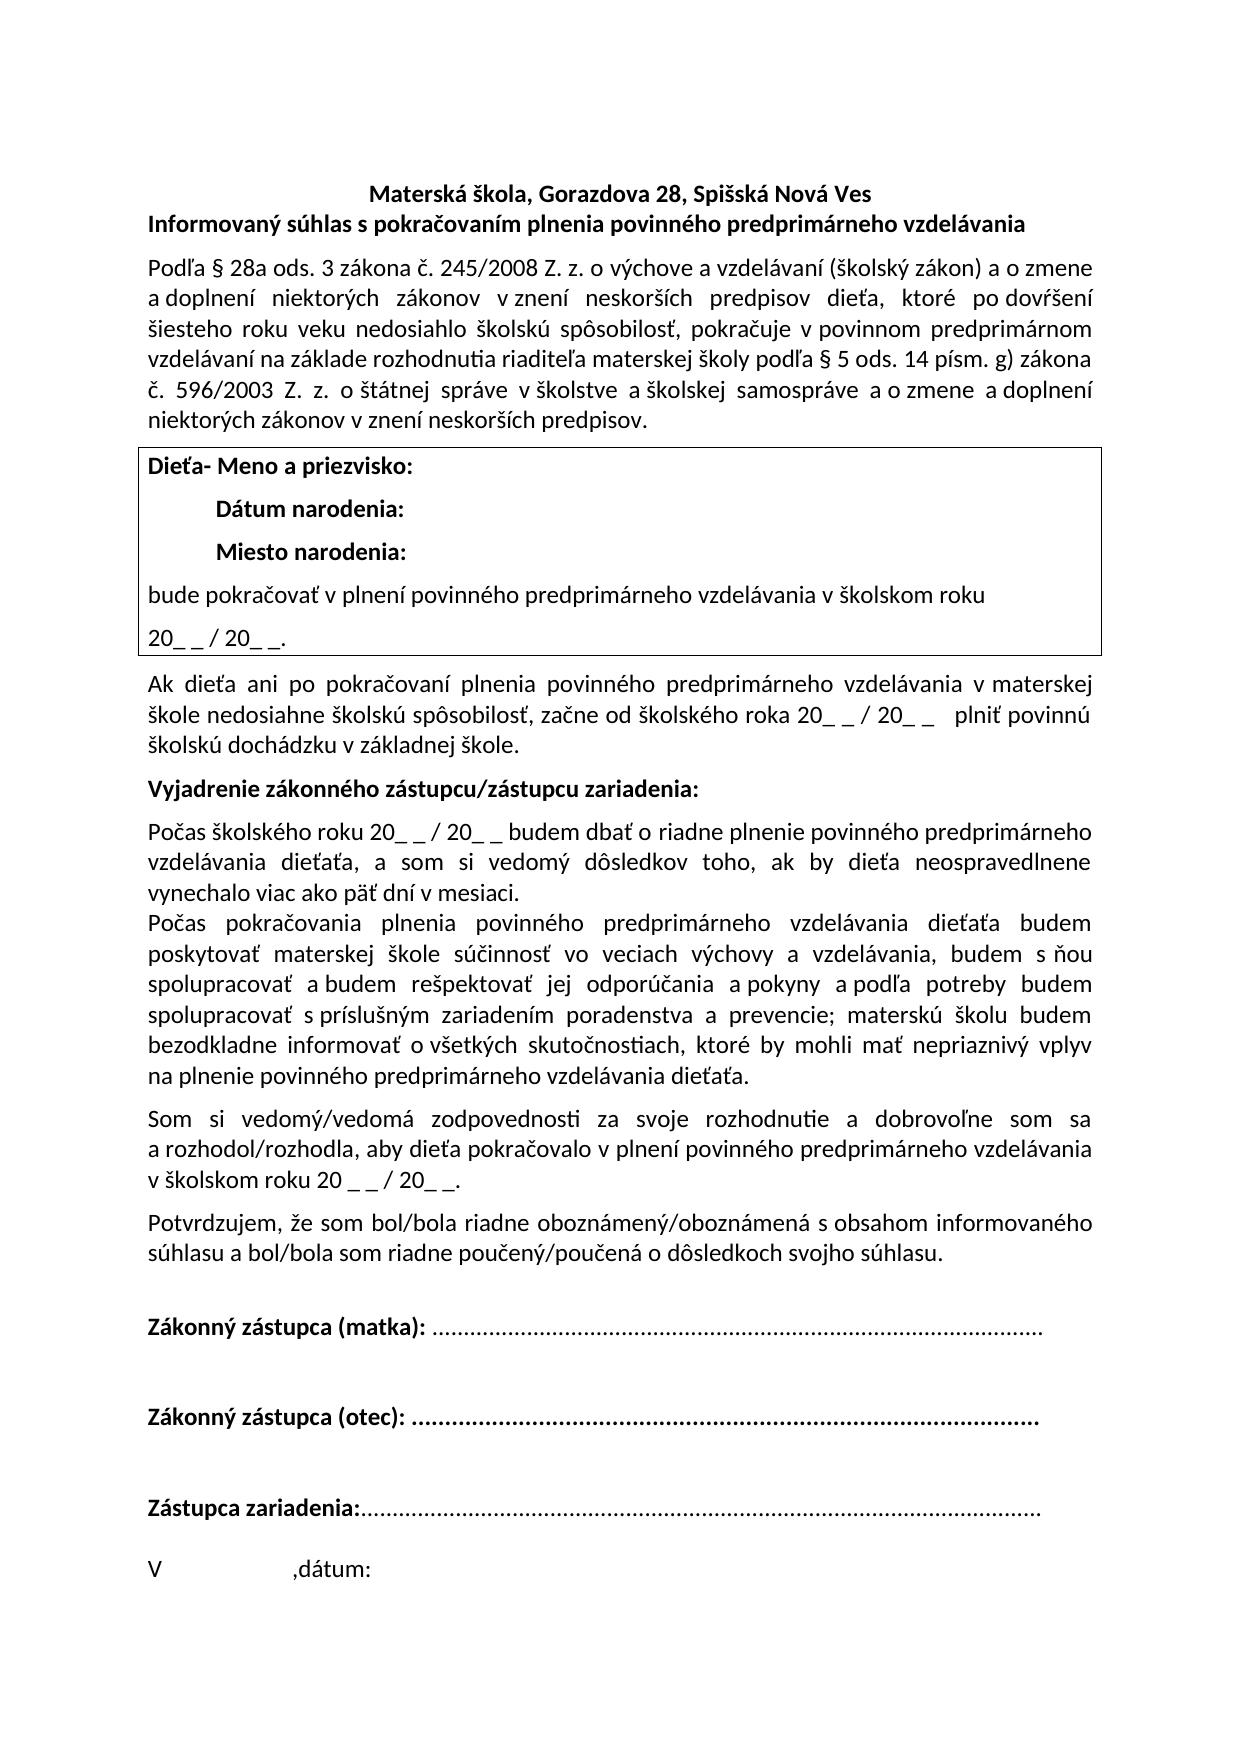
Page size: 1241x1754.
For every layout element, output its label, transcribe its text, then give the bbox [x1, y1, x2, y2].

text Zákonný zástupca (matka): ................................................................................................. [148, 1311, 1093, 1342]
text Vyjadrenie zákonného zástupcu/zástupcu zariadenia: [148, 773, 1093, 803]
text Potvrdzujem, že som bol/bola riadne oboznámený/oboznámená s obsahom informovaného súhlasu a bol/bola som riadne poučený/poučená o dôsledkoch svojho súhlasu. [148, 1207, 1093, 1268]
text V ,dátum: [148, 1553, 1093, 1584]
text Miesto narodenia: [139, 533, 1101, 567]
text bude pokračovať v plnení povinného predprimárneho vzdelávania v školskom roku [139, 576, 1101, 610]
text Materská škola, Gorazdova 28, Spišská Nová Ves [148, 178, 1093, 209]
text Dieťa- Meno a priezvisko: [139, 448, 1101, 481]
list Počas školského roku 20_ _ / 20_ _ budem dbať o riadne plnenie povinného predprimárneho vzdelávania dieťaťa, a som si vedomý dôsledkov toho, ak by dieťa neospravedlnene vynechalo viac ako päť dní v mesiaci. [148, 816, 1093, 907]
text Zástupca zariadenia:............................................................................................................ [148, 1492, 1093, 1553]
text Informovaný súhlas s pokračovaním plnenia povinného predprimárneho vzdelávania [148, 209, 1093, 239]
text Ak dieťa ani po pokračovaní plnenia povinného predprimárneho vzdelávania v materskej škole nedosiahne školskú spôsobilosť, začne od školského roka 20_ _ / 20_ _ plniť povinnú školskú dochádzku v základnej škole. [148, 669, 1093, 760]
text Dátum narodenia: [139, 490, 1101, 524]
text Som si vedomý/vedomá zodpovednosti za svoje rozhodnutie a dobrovoľne som sa a rozhodol/rozhodla, aby dieťa pokračovalo v plnení povinného predprimárneho vzdelávania v školskom roku 20 _ _ / 20_ _. [148, 1103, 1093, 1194]
text Podľa § 28a ods. 3 zákona č. 245/2008 Z. z. o výchove a vzdelávaní (školský zákon) a o zmene a doplnení niektorých zákonov v znení neskorších predpisov dieťa, ktoré po dovŕšení šiesteho roku veku nedosiahlo školskú spôsobilosť, pokračuje v povinnom predprimárnom vzdelávaní na základe rozhodnutia riaditeľa materskej školy podľa § 5 ods. 14 písm. g) zákona č. 596/2003 Z. z. o štátnej správe v školstve a školskej samospráve a o zmene a doplnení niektorých zákonov v znení neskorších predpisov. [148, 252, 1093, 435]
text Zákonný zástupca (otec): .............................................................................................. [148, 1401, 1093, 1462]
text 20_ _ / 20_ _. [139, 619, 1101, 655]
list Počas pokračovania plnenia povinného predprimárneho vzdelávania dieťaťa budem poskytovať materskej škole súčinnosť vo veciach výchovy a vzdelávania, budem s ňou spolupracovať a budem rešpektovať jej odporúčania a pokyny a podľa potreby budem spolupracovať s príslušným zariadením poradenstva a prevencie; materskú školu budem bezodkladne informovať o všetkých skutočnostiach, ktoré by mohli mať nepriaznivý vplyv na plnenie povinného predprimárneho vzdelávania dieťaťa. [148, 907, 1093, 1090]
